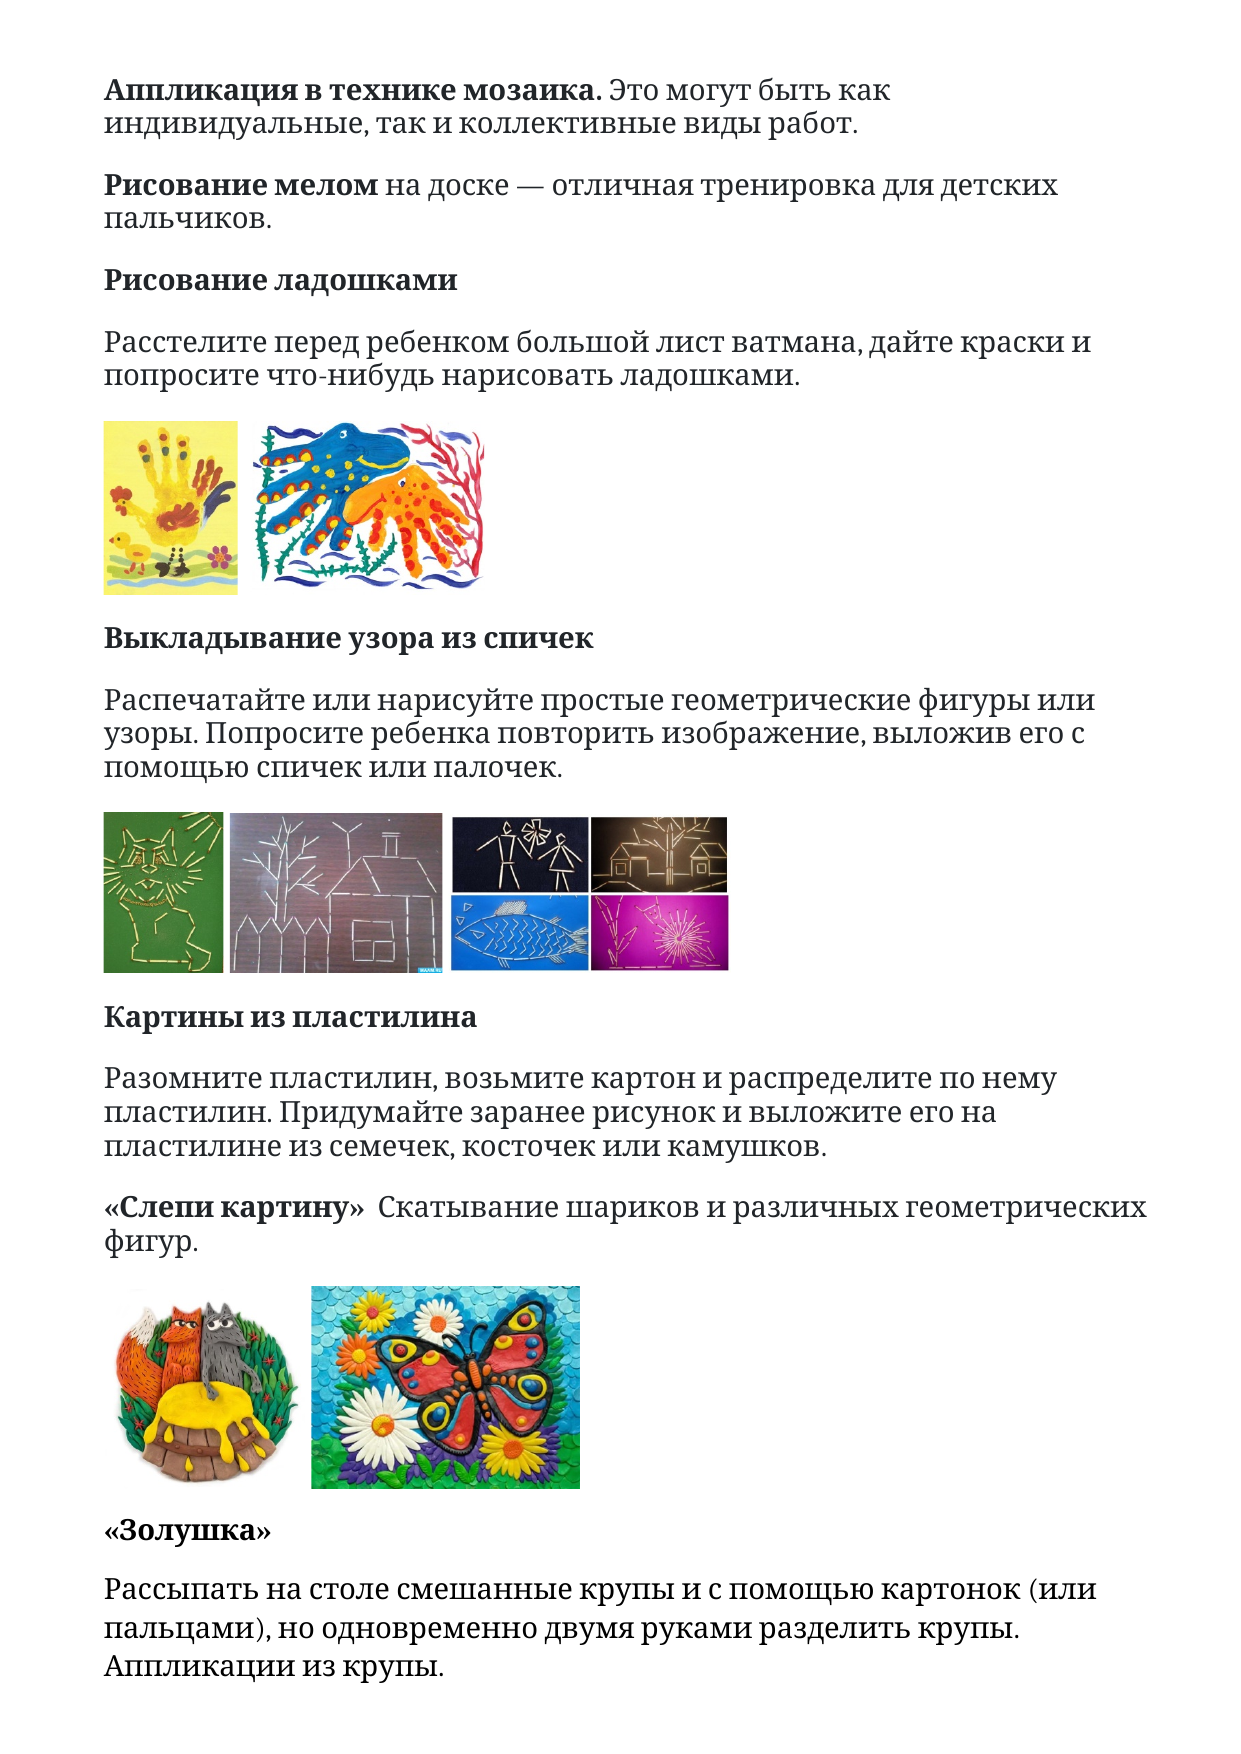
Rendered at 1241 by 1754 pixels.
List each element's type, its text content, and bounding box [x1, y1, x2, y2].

text Распечатайте или нарисуйте простые геометрические фигуры или узоры. Попросите ребенка повторить изображение, выложив его с помощью спичек или палочек. [103, 684, 1152, 785]
text Картины из пластилина [103, 1001, 1152, 1034]
text Выкладывание узора из спичек [103, 622, 1152, 656]
picture [103, 1289, 305, 1489]
text Рисование ладошками [103, 264, 1152, 298]
text Аппликация в технике мозаика. Это могут быть как индивидуальные, так и коллективные виды работ. [103, 74, 1152, 141]
picture [103, 812, 224, 973]
text «Золушка» [103, 1514, 1152, 1548]
picture [103, 421, 238, 595]
text Рассыпать на столе смешанные крупы и с помощью картонок (или пальцами), но одновременно двумя руками разделить крупы. Аппликации из крупы. [103, 1573, 1152, 1684]
text «Слепи картину» Скатывание шариков и различных геометрических фигур. [103, 1191, 1152, 1258]
text Рисование мелом на доске — отличная тренировка для детских пальчиков. [103, 169, 1152, 236]
picture [229, 813, 443, 973]
text Расстелите перед ребенком большой лист ватмана, дайте краски и попросите что-нибудь нарисовать ладошками. [103, 326, 1152, 393]
text Разомните пластилин, возьмите картон и распределите по нему пластилин. Придумайте заранее рисунок и выложите его на пластилине из семечек, косточек или камушков. [103, 1063, 1152, 1163]
picture [250, 421, 485, 595]
picture [311, 1286, 580, 1489]
picture [311, 1400, 320, 1413]
picture [448, 814, 731, 973]
